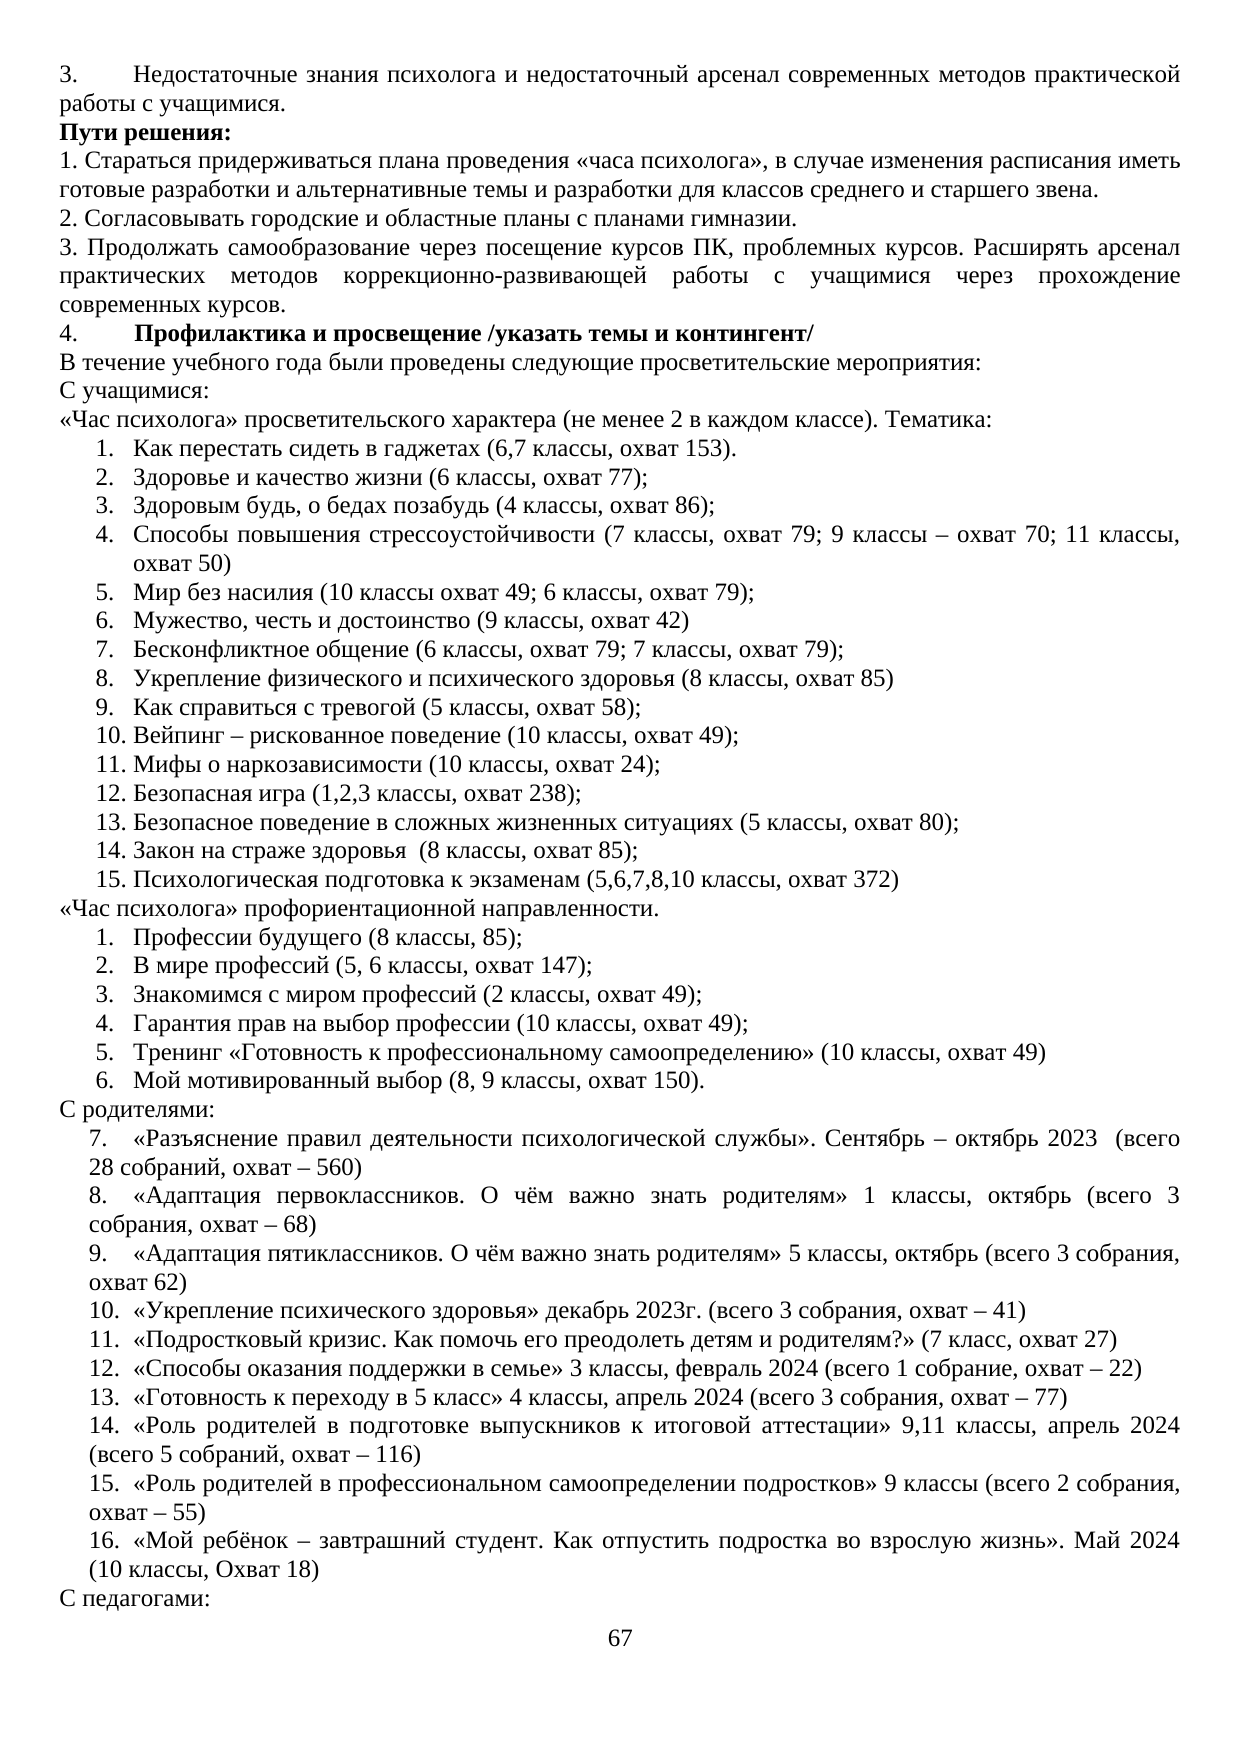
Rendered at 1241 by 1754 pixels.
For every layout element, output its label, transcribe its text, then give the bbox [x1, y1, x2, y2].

list Гарантия прав на выбор профессии (10 классы, охват 49); [95, 1008, 1181, 1037]
list Тренинг «Готовность к профессиональному самоопределению» (10 классы, охват 49) [95, 1037, 1181, 1065]
list Как справиться с тревогой (5 классы, охват 58); [95, 692, 1181, 720]
list Профессии будущего (8 классы, 85); [95, 922, 1181, 950]
list Укрепление физического и психического здоровья (8 классы, охват 85) [95, 663, 1181, 692]
list Вейпинг – рискованное поведение (10 классы, охват 49); [95, 720, 1181, 749]
list «Укрепление психического здоровья» декабрь 2023г. (всего 3 собрания, охват – 41) [89, 1295, 1181, 1324]
list В течение учебного года были проведены следующие просветительские мероприятия: [59, 347, 1181, 375]
list «Час психолога» просветительского характера (не менее 2 в каждом классе). Тематика: [59, 404, 1181, 433]
list Психологическая подготовка к экзаменам (5,6,7,8,10 классы, охват 372) [95, 864, 1181, 893]
list Мифы о наркозависимости (10 классы, охват 24); [95, 749, 1181, 778]
list Недостаточные знания психолога и недостаточный арсенал современных методов практической работы с учащимися. [59, 59, 1181, 117]
list Мужество, честь и достоинство (9 классы, охват 42) [95, 605, 1181, 634]
list «Адаптация первоклассников. О чём важно знать родителям» 1 классы, октябрь (всего 3 собрания, охват – 68) [89, 1180, 1181, 1238]
list «Мой ребёнок – завтрашний студент. Как отпустить подростка во взрослую жизнь». Май 2024 (10 классы, Охват 18) [89, 1525, 1181, 1583]
list Мой мотивированный выбор (8, 9 классы, охват 150). [95, 1065, 1181, 1094]
list Мир без насилия (10 классы охват 49; 6 классы, охват 79); [95, 577, 1181, 605]
list Как перестать сидеть в гаджетах (6,7 классы, охват 153). [95, 433, 1181, 462]
list «Роль родителей в подготовке выпускников к итоговой аттестации» 9,11 классы, апрель 2024 (всего 5 собраний, охват – 116) [89, 1410, 1181, 1468]
list «Способы оказания поддержки в семье» 3 классы, февраль 2024 (всего 1 собрание, охват – 22) [89, 1353, 1181, 1382]
list Бесконфликтное общение (6 классы, охват 79; 7 классы, охват 79); [95, 634, 1181, 663]
list «Адаптация пятиклассников. О чём важно знать родителям» 5 классы, октябрь (всего 3 собрания, охват 62) [89, 1238, 1181, 1295]
list 3. Продолжать самообразование через посещение курсов ПК, проблемных курсов. Расширять арсенал практических методов коррекционно-развивающей работы с учащимися через прохождение современных курсов. [59, 232, 1181, 318]
list Профилактика и просвещение /указать темы и контингент/ [59, 318, 1181, 347]
list «Роль родителей в профессиональном самоопределении подростков» 9 классы (всего 2 собрания, охват – 55) [89, 1468, 1181, 1525]
list Здоровым будь, о бедах позабудь (4 классы, охват 86); [95, 490, 1181, 519]
text Пути решения: [59, 117, 1181, 145]
list «Час психолога» профориентационной направленности. [59, 893, 1181, 922]
list Здоровье и качество жизни (6 классы, охват 77); [95, 462, 1181, 490]
list Знакомимся с миром профессий (2 классы, охват 49); [95, 979, 1181, 1008]
list С родителями: [59, 1094, 1181, 1123]
list Безопасное поведение в сложных жизненных ситуациях (5 классы, охват 80); [95, 807, 1181, 835]
list «Разъяснение правил деятельности психологической службы». Сентябрь – октябрь 2023 (всего 28 собраний, охват – 560) [89, 1123, 1181, 1180]
list 1. Стараться придерживаться плана проведения «часа психолога», в случае изменения расписания иметь готовые разработки и альтернативные темы и разработки для классов среднего и старшего звена. [59, 145, 1181, 203]
list Способы повышения стрессоустойчивости (7 классы, охват 79; 9 классы – охват 70; 11 классы, охват 50) [95, 519, 1181, 577]
list Безопасная игра (1,2,3 классы, охват 238); [95, 778, 1181, 807]
list 2. Согласовывать городские и областные планы с планами гимназии. [59, 203, 1181, 232]
list С учащимися: [59, 375, 1181, 404]
list Закон на страже здоровья (8 классы, охват 85); [95, 835, 1181, 864]
list «Готовность к переходу в 5 класс» 4 классы, апрель 2024 (всего 3 собрания, охват – 77) [89, 1382, 1181, 1410]
list В мире профессий (5, 6 классы, охват 147); [95, 950, 1181, 979]
text С педагогами: [59, 1583, 1181, 1612]
list «Подростковый кризис. Как помочь его преодолеть детям и родителям?» (7 класс, охват 27) [89, 1324, 1181, 1353]
